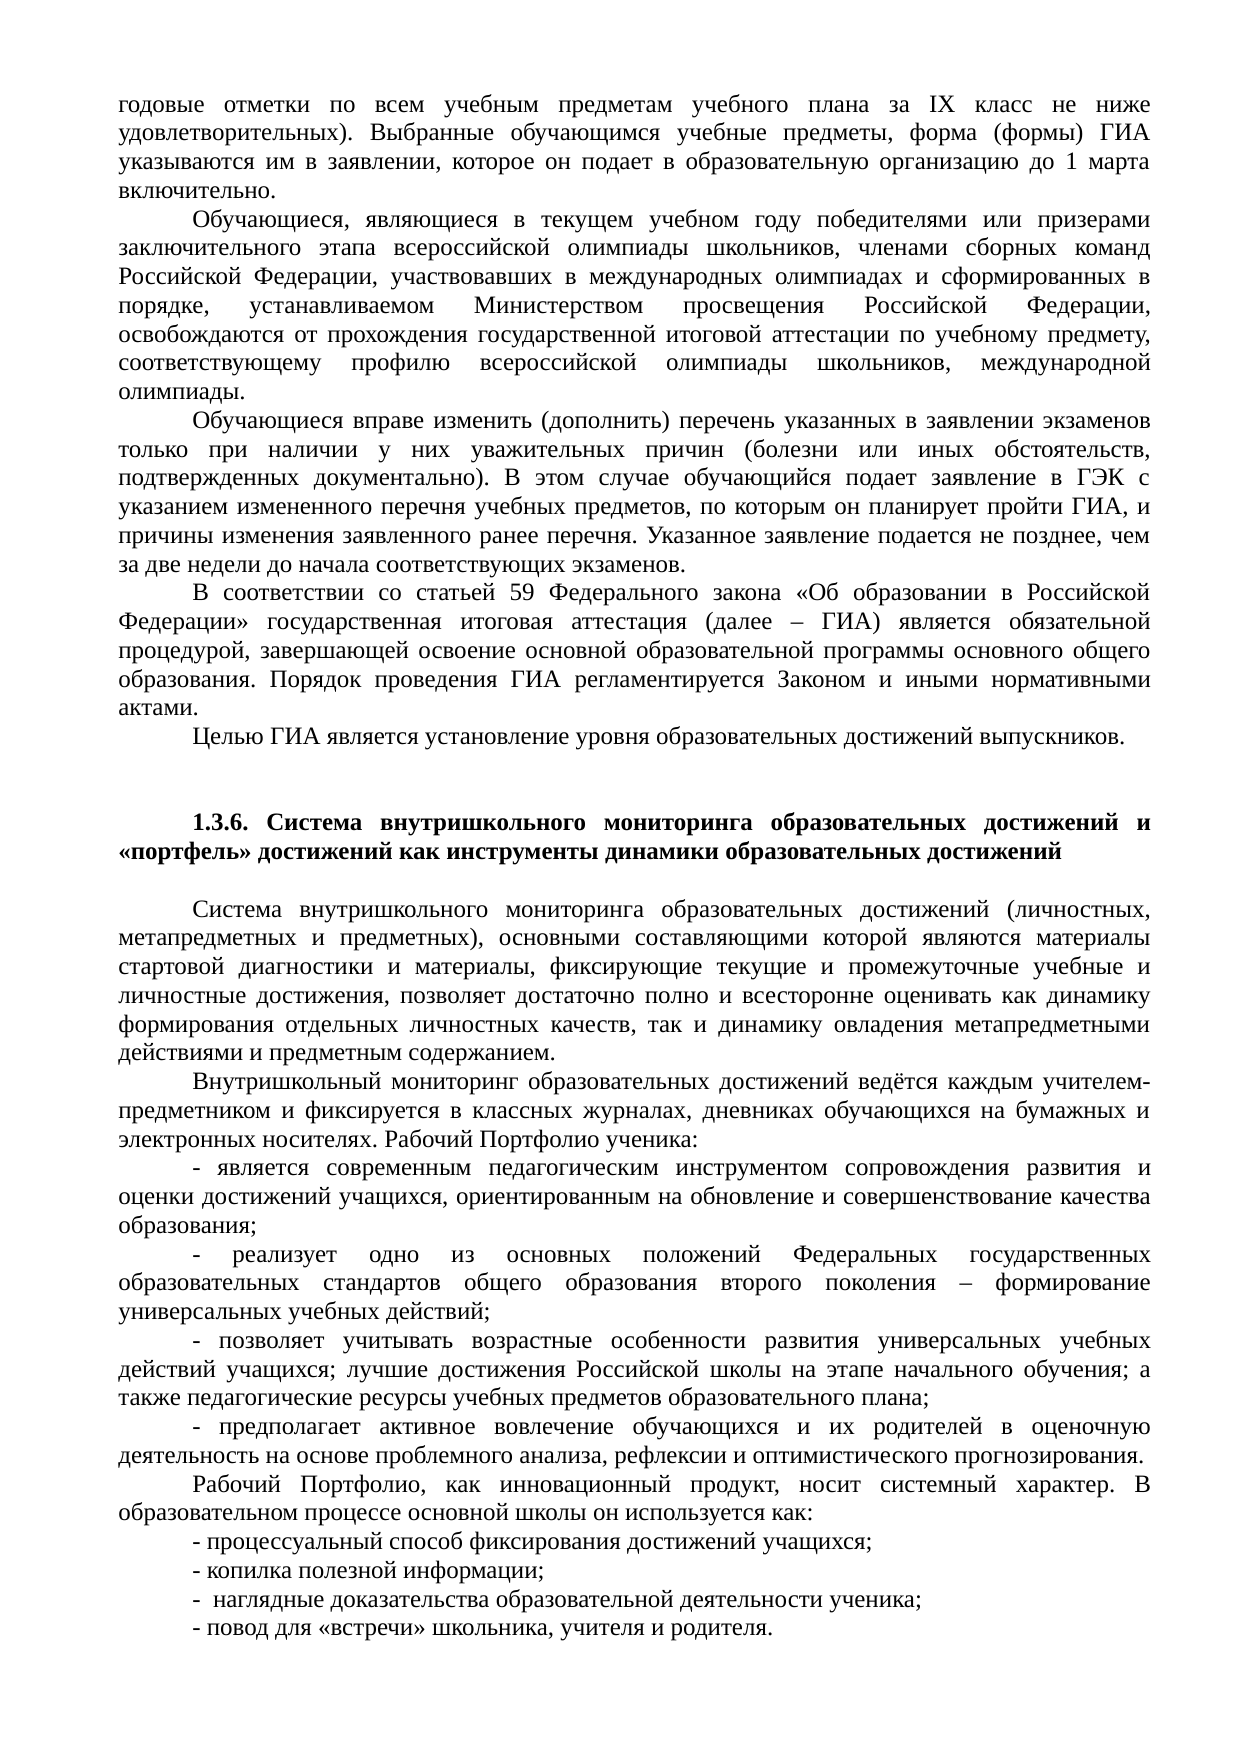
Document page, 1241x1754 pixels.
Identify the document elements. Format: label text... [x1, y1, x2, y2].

text Внутришкольный мониторинг образовательных достижений ведётся каждым учителем-предметником и фиксируется в классных журналах, дневниках обучающихся на бумажных и электронных носителях. Рабочий Портфолио ученика: [118, 1066, 1152, 1152]
text - копилка полезной информации; [118, 1555, 1152, 1584]
text - повод для «встречи» школьника, учителя и родителя. [118, 1612, 1152, 1641]
text - процессуальный способ фиксирования достижений учащихся; [118, 1526, 1152, 1555]
text Система внутришкольного мониторинга образовательных достижений (личностных, метапредметных и предметных), основными составляющими которой являются материалы стартовой диагностики и материалы, фиксирующие текущие и промежуточные учебные и личностные достижения, позволяет достаточно полно и всесторонне оценивать как динамику формирования отдельных личностных качеств, так и динамику овладения метапредметными действиями и предметным содержанием. [118, 894, 1152, 1066]
text Обучающиеся, являющиеся в текущем учебном году победителями или призерами заключительного этапа всероссийской олимпиады школьников, членами сборных команд Российской Федерации, участвовавших в международных олимпиадах и сформированных в порядке, устанавливаемом Министерством просвещения Российской Федерации, освобождаются от прохождения государственной итоговой аттестации по учебному предмету, соответствующему профилю всероссийской олимпиады школьников, международной олимпиады. [118, 204, 1152, 405]
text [118, 89, 1152, 204]
text - позволяет учитывать возрастные особенности развития универсальных учебных действий учащихся; лучшие достижения Российской школы на этапе начального обучения; а также педагогические ресурсы учебных предметов образовательного плана; [118, 1325, 1152, 1411]
text - реализует одно из основных положений Федеральных государственных образовательных стандартов общего образования второго поколения – формирование универсальных учебных действий; [118, 1239, 1152, 1325]
text В соответствии со статьей 59 Федерального закона «Об образовании в Российской Федерации» государственная итоговая аттестация (далее – ГИА) является обязательной процедурой, завершающей освоение основной образовательной программы основного общего образования. Порядок проведения ГИА регламентируется Законом и иными нормативными актами. [118, 577, 1152, 721]
text 1.3.6. Система внутришкольного мониторинга образовательных достижений и «портфель» достижений как инструменты динамики образовательных достижений [118, 807, 1152, 865]
text Обучающиеся вправе изменить (дополнить) перечень указанных в заявлении экзаменов только при наличии у них уважительных причин (болезни или иных обстоятельств, подтвержденных документально). В этом случае обучающийся подает заявление в ГЭК с указанием измененного перечня учебных предметов, по которым он планирует пройти ГИА, и причины изменения заявленного ранее перечня. Указанное заявление подается не позднее, чем за две недели до начала соответствующих экзаменов. [118, 405, 1152, 577]
text Целью ГИА является установление уровня образовательных достижений выпускников. [118, 721, 1152, 750]
text Рабочий Портфолио, как инновационный продукт, носит системный характер. В образовательном процессе основной школы он используется как: [118, 1469, 1152, 1526]
text - наглядные доказательства образовательной деятельности ученика; [118, 1584, 1152, 1612]
text - является современным педагогическим инструментом сопровождения развития и оценки достижений учащихся, ориентированным на обновление и совершенствование качества образования; [118, 1152, 1152, 1239]
text - предполагает активное вовлечение обучающихся и их родителей в оценочную деятельность на основе проблемного анализа, рефлексии и оптимистического прогнозирования. [118, 1411, 1152, 1469]
